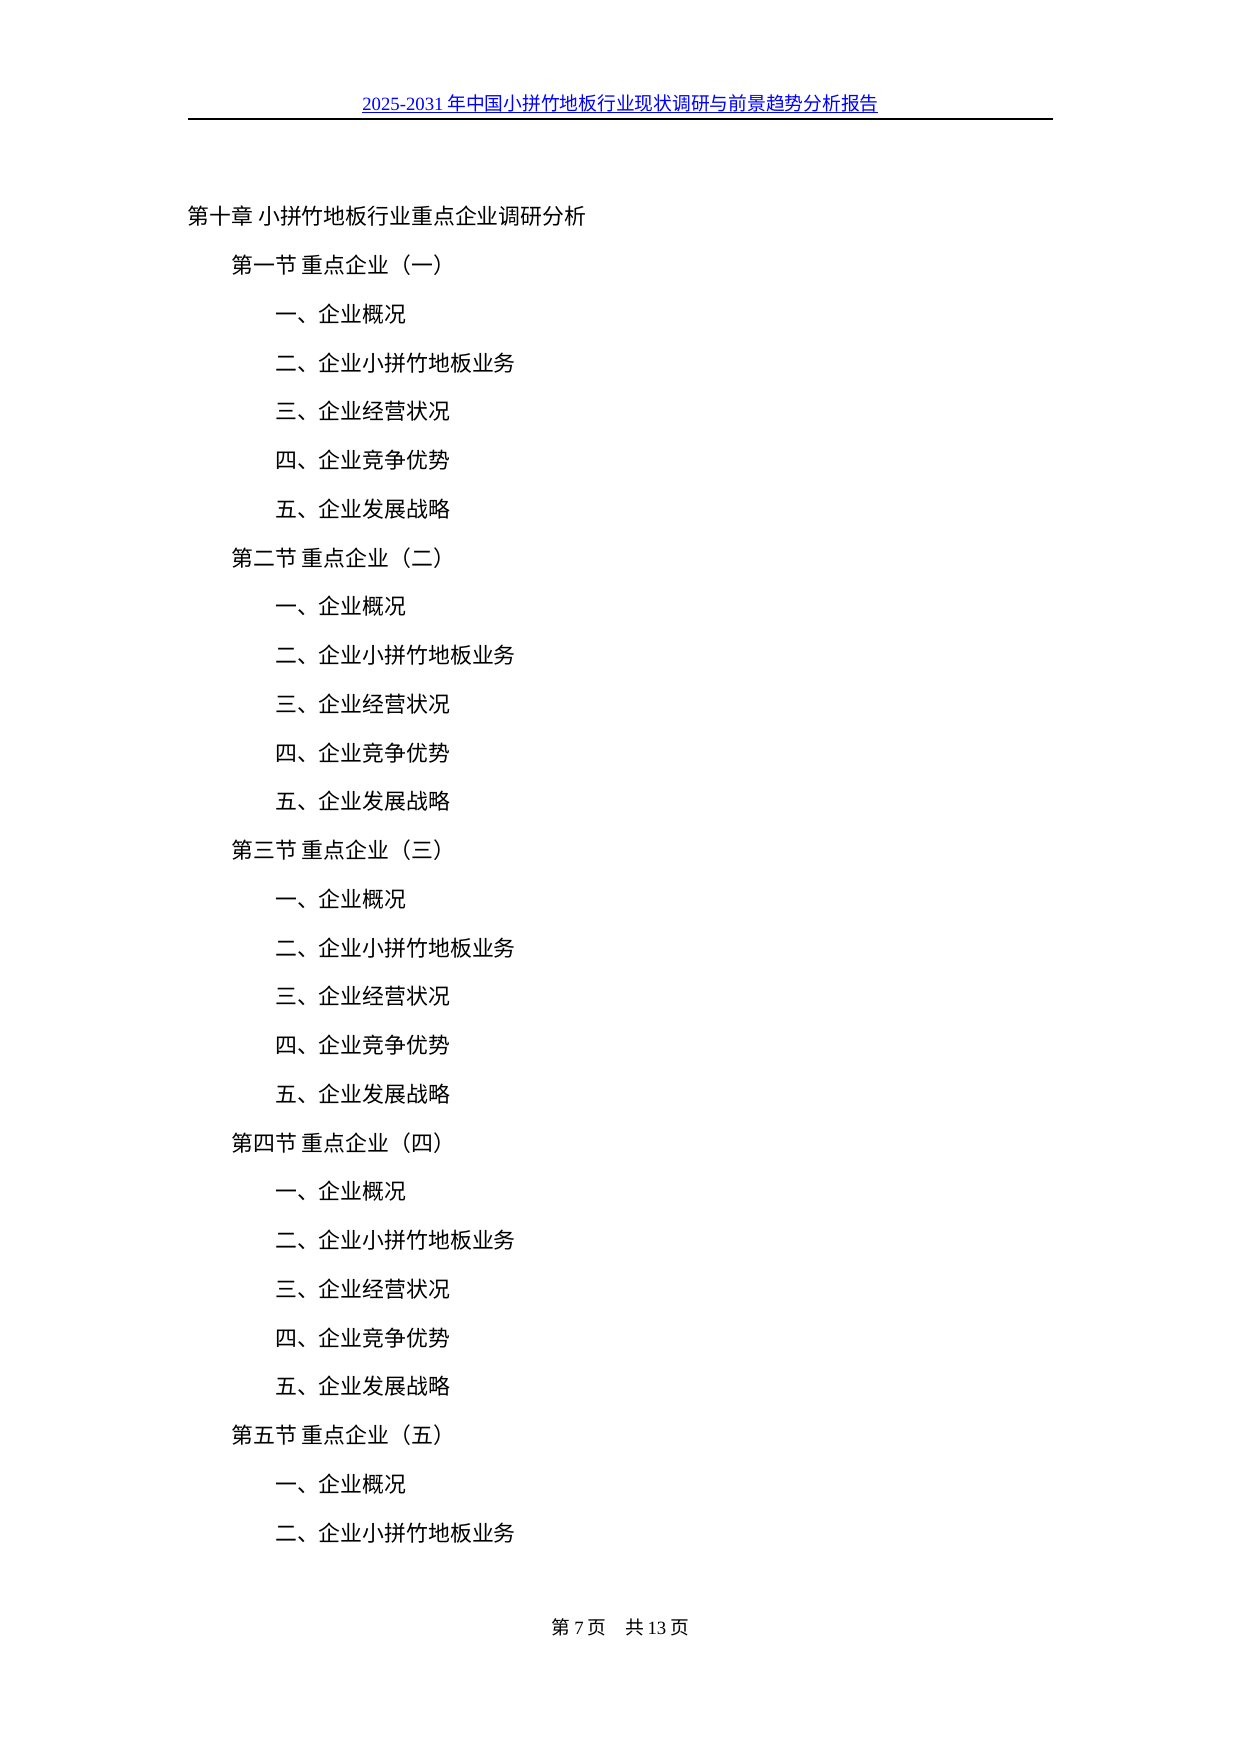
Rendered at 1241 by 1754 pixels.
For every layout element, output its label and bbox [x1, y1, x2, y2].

text [187, 150, 1053, 1548]
